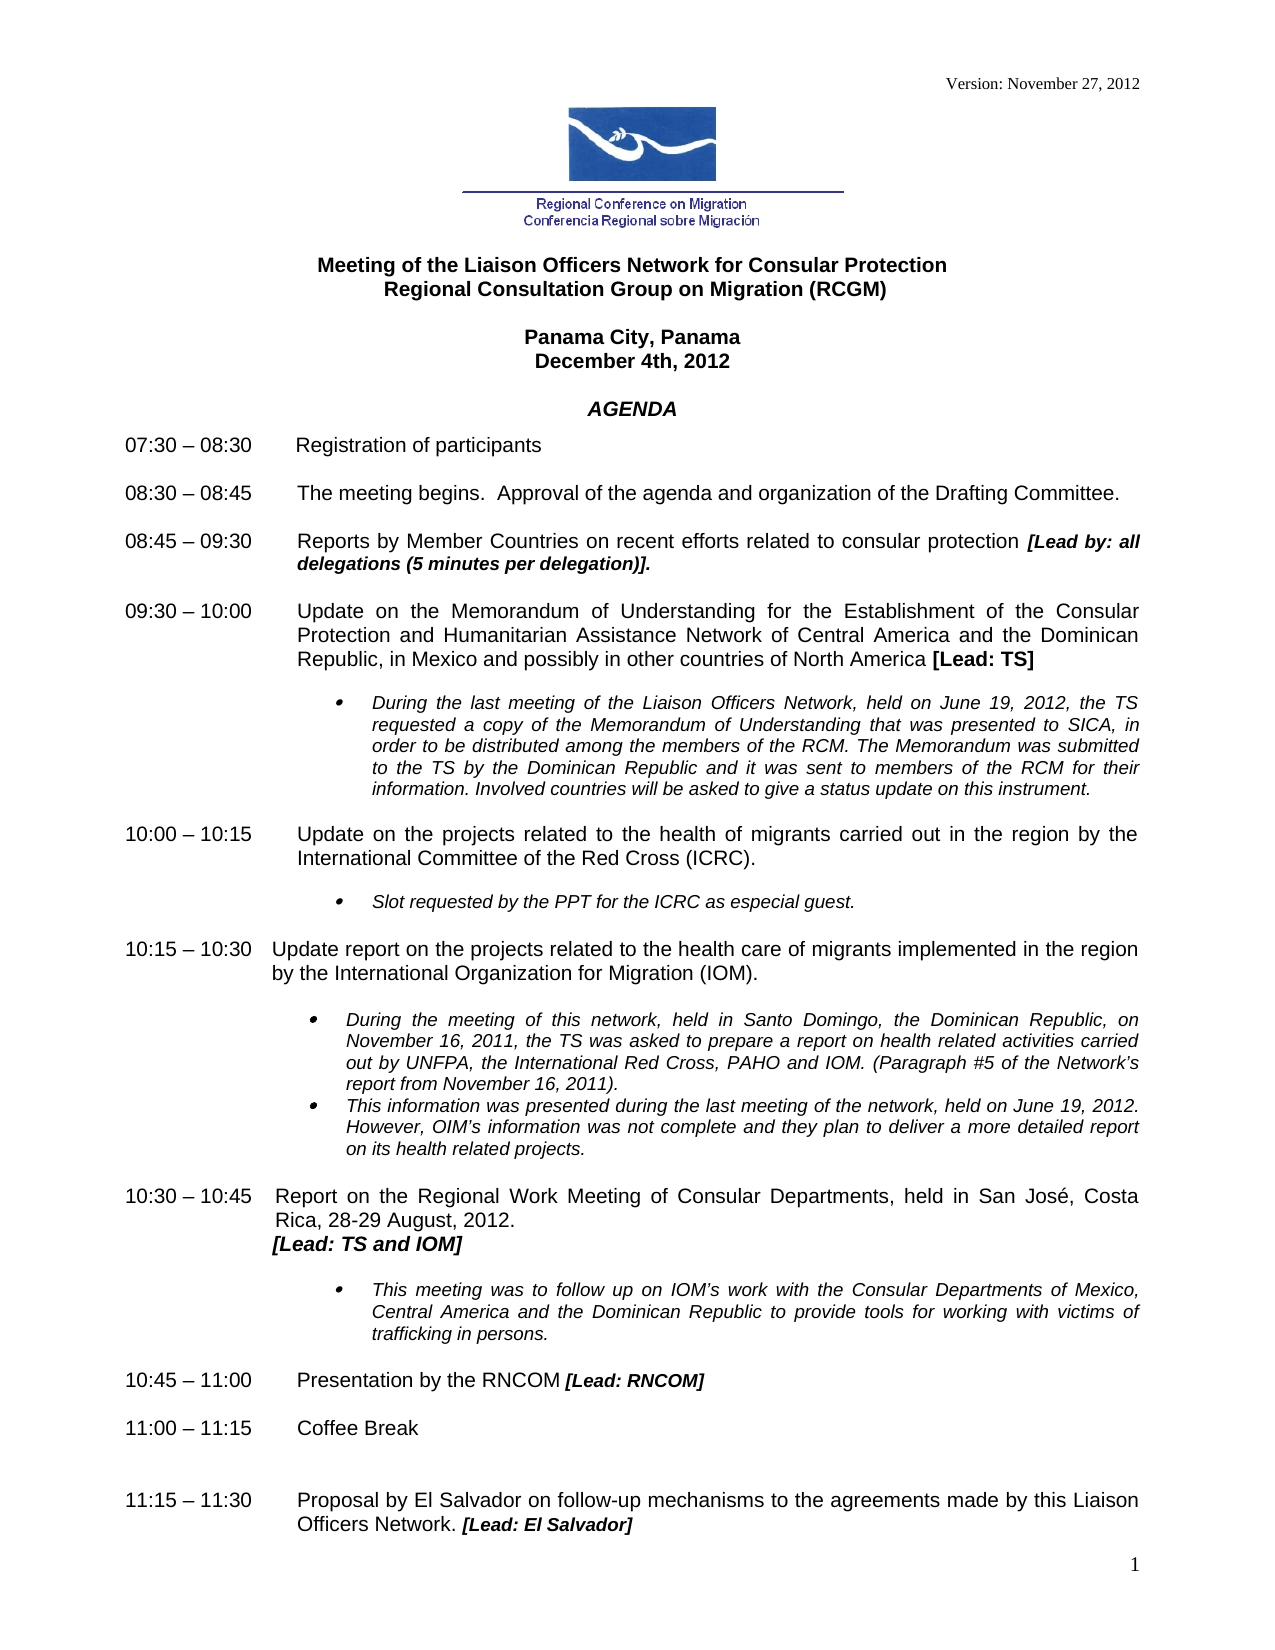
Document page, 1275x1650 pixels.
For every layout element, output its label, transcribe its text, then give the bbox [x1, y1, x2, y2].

list This information was presented during the last meeting of the network, held on June 19, 2012. However, OIM’s information was not complete and they plan to deliver a more detailed report on its health related projects. [308, 1095, 1140, 1159]
text 10:00 – 10:15 Update on the projects related to the health of migrants carried out in the region by the International Committee of the Red Cross (ICRC). [125, 821, 1140, 869]
text AGENDA [125, 397, 1140, 421]
subtitle December 4th, 2012 [125, 349, 1140, 373]
text Panama City, Panama [125, 325, 1140, 349]
list Slot requested by the PPT for the ICRC as especial guest. [334, 891, 1140, 912]
text 08:45 – 09:30 Reports by Member Countries on recent efforts related to consular protection [Lead by: all delegations (5 minutes per delegation)]. [125, 529, 1140, 574]
picture [439, 98, 869, 233]
text 10:15 – 10:30 Update report on the projects related to the health care of migrants implemented in the region by the International Organization for Migration (IOM). [125, 936, 1140, 984]
text 10:30 – 10:45 Report on the Regional Work Meeting of Consular Departments, held in San José, Costa Rica, 28-29 August, 2012. [125, 1183, 1140, 1231]
list This meeting was to follow up on IOM’s work with the Consular Departments of Mexico, Central America and the Dominican Republic to provide tools for working with victims of trafficking in persons. [334, 1279, 1140, 1344]
text 09:30 – 10:00 Update on the Memorandum of Understanding for the Establishment of the Consular Protection and Humanitarian Assistance Network of Central America and the Dominican Republic, in Mexico and possibly in other countries of North America [Lead: TS] [125, 598, 1140, 670]
text Meeting of the Liaison Officers Network for Consular Protection [125, 253, 1140, 277]
text 10:45 – 11:00 Presentation by the RNCOM [Lead: RNCOM] [125, 1368, 1140, 1392]
text Regional Consultation Group on Migration (RCGM) [125, 277, 1140, 301]
text 07:30 – 08:30 Registration of participants [125, 433, 1140, 457]
text 11:00 – 11:15 Coffee Break [125, 1416, 1140, 1440]
list During the meeting of this network, held in Santo Domingo, the Dominican Republic, on November 16, 2011, the TS was asked to prepare a report on health related activities carried out by UNFPA, the International Red Cross, PAHO and IOM. (Paragraph #5 of the Network’s report from November 16, 2011). [308, 1008, 1140, 1095]
text [Lead: TS and IOM] [272, 1231, 1140, 1255]
text 11:15 – 11:30 Proposal by on follow-up mechanisms to the agreements made by this Liaison Officers Network. [Lead: ] [125, 1488, 1140, 1536]
list During the last meeting of the Liaison Officers Network, held on June 19, 2012, the TS requested a copy of the Memorandum of Understanding that was presented to SICA, in order to be distributed among the members of the RCM. The Memorandum was submitted to the TS by the Dominican Republic and it was sent to members of the RCM for their information. Involved countries will be asked to give a status update on this instrument. [334, 692, 1140, 800]
text 08:30 – 08:45 The meeting begins. Approval of the agenda and organization of the Drafting Committee. [125, 481, 1140, 505]
